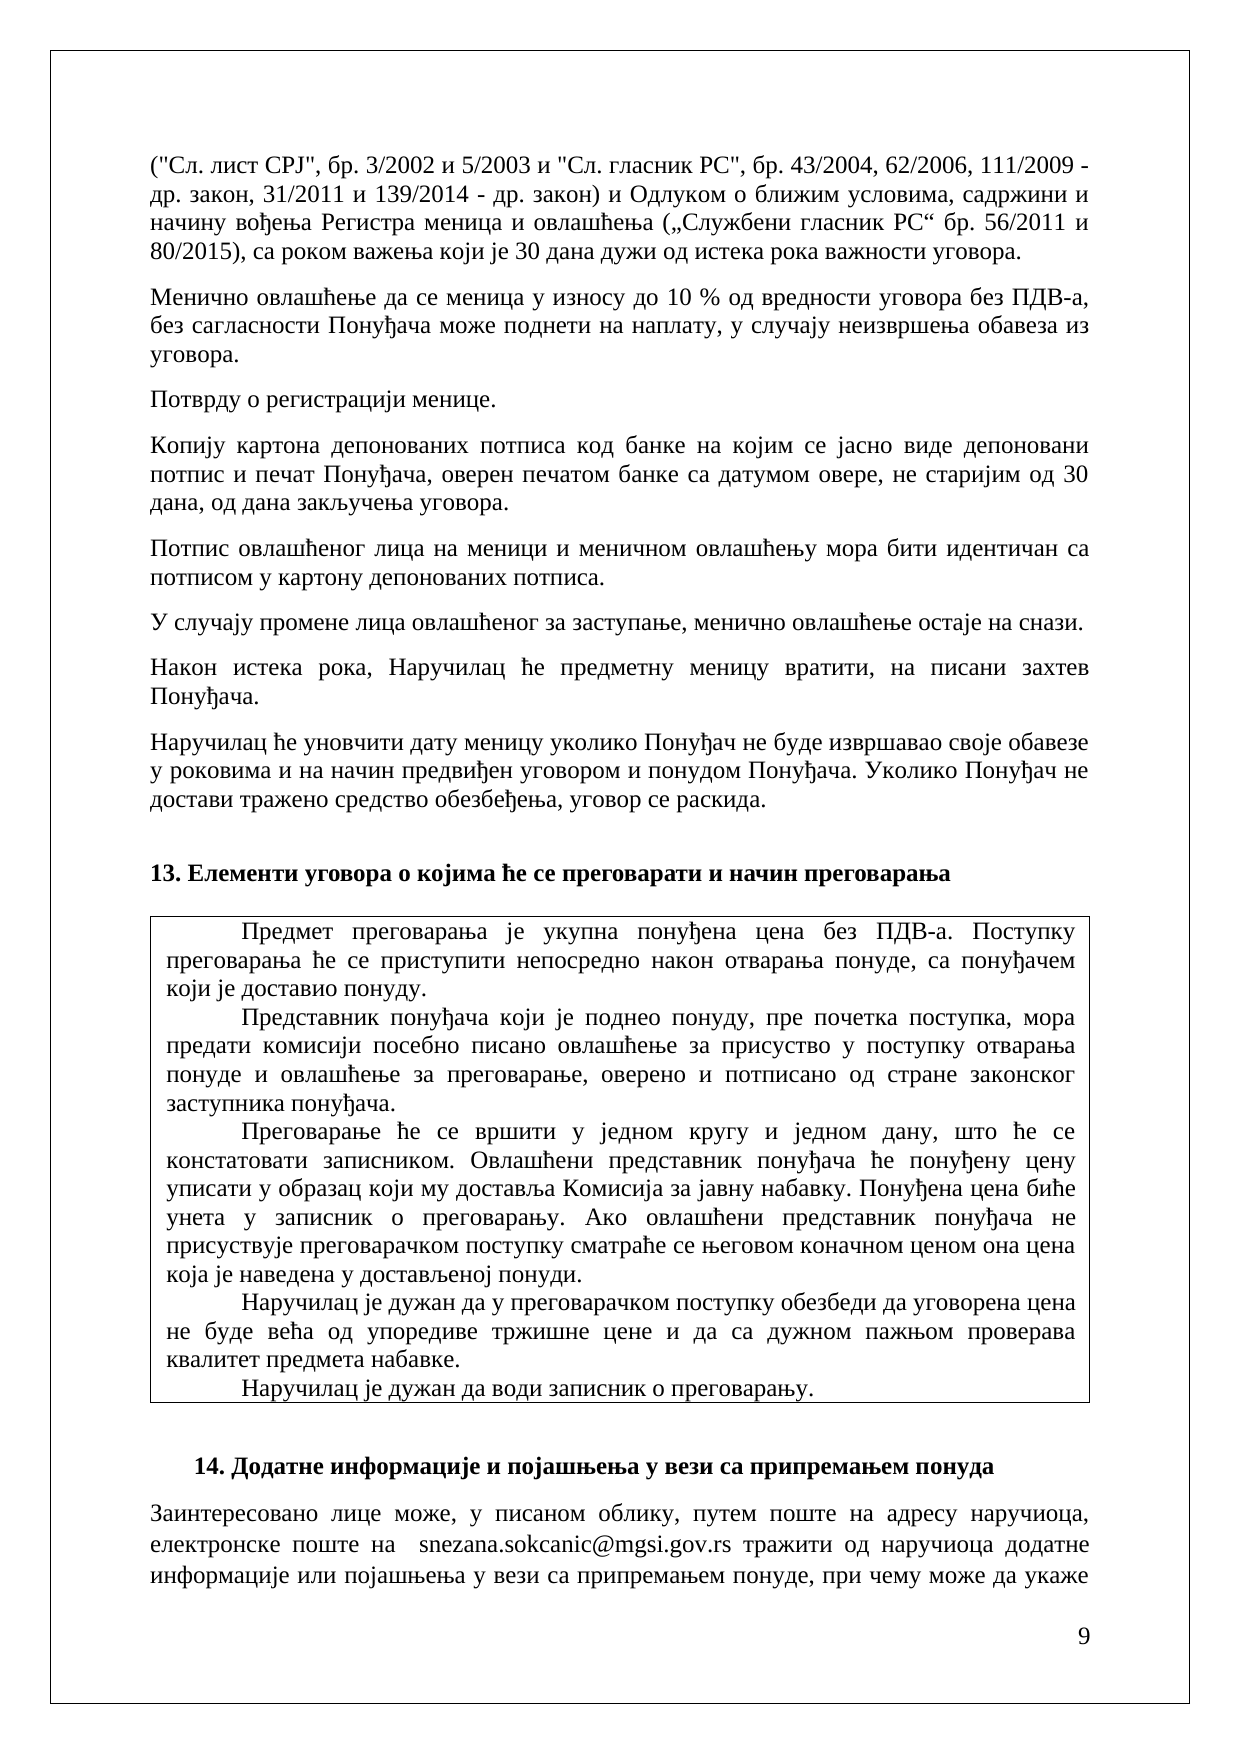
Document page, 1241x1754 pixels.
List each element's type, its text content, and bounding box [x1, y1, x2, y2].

text 14. Додатне информације и појашњења у вези са припремањем понуда [150, 1451, 1090, 1479]
list 13. Елементи уговора о којима ће се преговарати и начин преговарања [150, 858, 1090, 887]
text Након истека рока, Наручилац ће предметну меницу вратити, на писани захтев Понуђача. [150, 652, 1090, 710]
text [150, 1498, 1090, 1589]
text Потврду о регистрацији менице. [150, 384, 1090, 413]
text Наручилац ће уновчити дату меницу уколико Понуђач не буде извршавао своје обавезе у роковима и на начин предвиђен уговором и понудом Понуђача. Уколико Понуђач не достави тражено средство обезбеђења, уговор се раскида. [150, 727, 1090, 813]
text Менично овлашћење да се меница у износу до 10 % од вредности уговора без ПДВ-а, без сагласности Понуђача може поднети на наплату, у случају неизвршења обавеза из уговора. [150, 282, 1090, 368]
table_header Предмет преговарања је укупна понуђена цена без ПДВ-а. Поступку преговарања ће се приступити непосредно након отварања понуде, са понуђачем који је доставио понуду. Представник понуђача који је поднео понуду, пре почетка поступка, мора предати комисији посебно писано овлашћење за присуство у поступку отварања понуде и овлашћење за преговарање, оверено и потписано од стране законског заступника понуђача. Преговарање ће се вршити у једном кругу и једном дану, што ће се констатовати записником. Овлашћени представник понуђача ће понуђену цену уписати у образац који му доставља Комисија за јавну набавку. Понуђена цена биће унета у записник о преговарању. Ако овлашћени представник понуђача не присуствује преговарачком поступку сматраће се његовом коначном ценом она цена која је наведена у достављеној понуди. Наручилац је дужан да у преговарачком поступку обезбеди да уговорена цена не буде већа од упоредиве тржишне цене и да са дужном пажњом проверава квалитет предмета набавке. Наручилац је дужан да води записник о преговарању. [151, 917, 1089, 1402]
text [150, 150, 1090, 265]
text Копију картона депонованих потписа код банке на којим се јасно виде депоновани потпис и печат Понуђача, оверен печатом банке са датумом овере, не старијим од 30 дана, од дана закључења уговора. [150, 430, 1090, 516]
text Потпис овлашћеног лица на меници и меничном овлашћењу мора бити идентичан са потписом у картону депонованих потписа. [150, 533, 1090, 590]
text У случају промене лица овлашћеног за заступање, менично овлашћење остаје на снази. [150, 607, 1090, 636]
